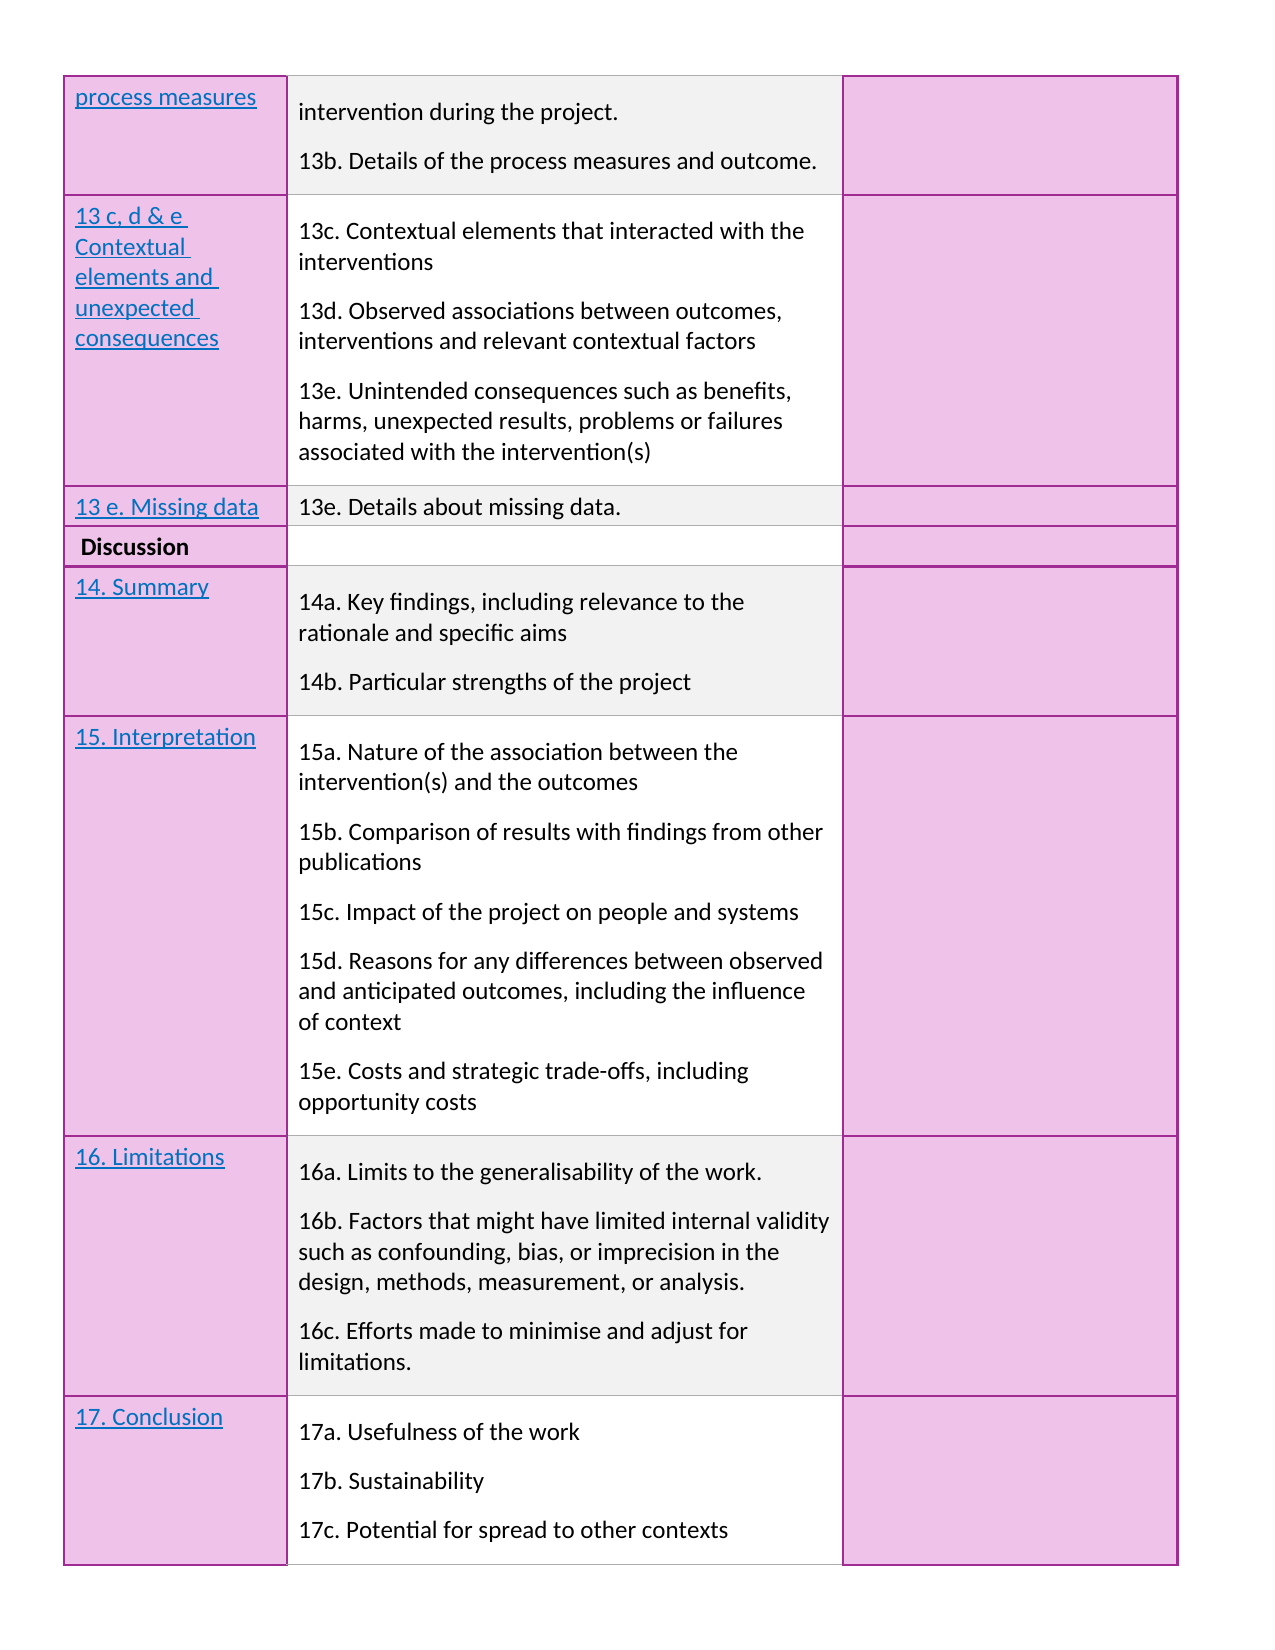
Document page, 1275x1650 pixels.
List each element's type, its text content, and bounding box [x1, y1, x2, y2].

table_cell 14a. Key findings, including relevance to the rationale and specific aims 14b. Particular strengths of the project [288, 566, 842, 715]
table_cell [844, 568, 1176, 715]
table_cell 13e. Details about missing data. [288, 486, 842, 525]
table_cell 15a. Nature of the association between the intervention(s) and the outcomes 15b. Comparison of results with findings from other publications 15c. Impact of the project on people and systems 15d. Reasons for any differences between observed and anticipated outcomes, including the influence of context 15e. Costs and strategic trade-offs, including opportunity costs [288, 716, 842, 1135]
table_cell [844, 77, 1176, 194]
table_cell [844, 196, 1176, 485]
table_cell [844, 1397, 1176, 1564]
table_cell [288, 1396, 842, 1564]
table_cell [65, 77, 286, 194]
table_cell [844, 527, 1176, 565]
table_cell 17. Conclusion [65, 1397, 286, 1564]
table_cell 16a. Limits to the generalisability of the work. 16b. Factors that might have limited internal validity such as confounding, bias, or imprecision in the design, methods, measurement, or analysis. 16c. Efforts made to minimise and adjust for limitations. [288, 1136, 842, 1395]
table_cell [844, 717, 1176, 1135]
table_cell [844, 487, 1176, 525]
table_cell 16. Limitations [65, 1137, 286, 1395]
table_cell 15. Interpretation [65, 717, 286, 1135]
table_cell Discussion [65, 527, 286, 565]
table_cell 14. Summary [65, 568, 286, 715]
table_cell 13c. Contextual elements that interacted with the interventions 13d. Observed associations between outcomes, interventions and relevant contextual factors 13e. Unintended consequences such as benefits, harms, unexpected results, problems or failures associated with the intervention(s) [288, 195, 842, 485]
table_cell [844, 1137, 1176, 1395]
table_cell [288, 526, 842, 565]
table_cell 13 e. Missing data [65, 487, 286, 525]
table_cell 13 c, d & e Contextual elements and unexpected consequences [65, 196, 286, 485]
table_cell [288, 76, 842, 194]
